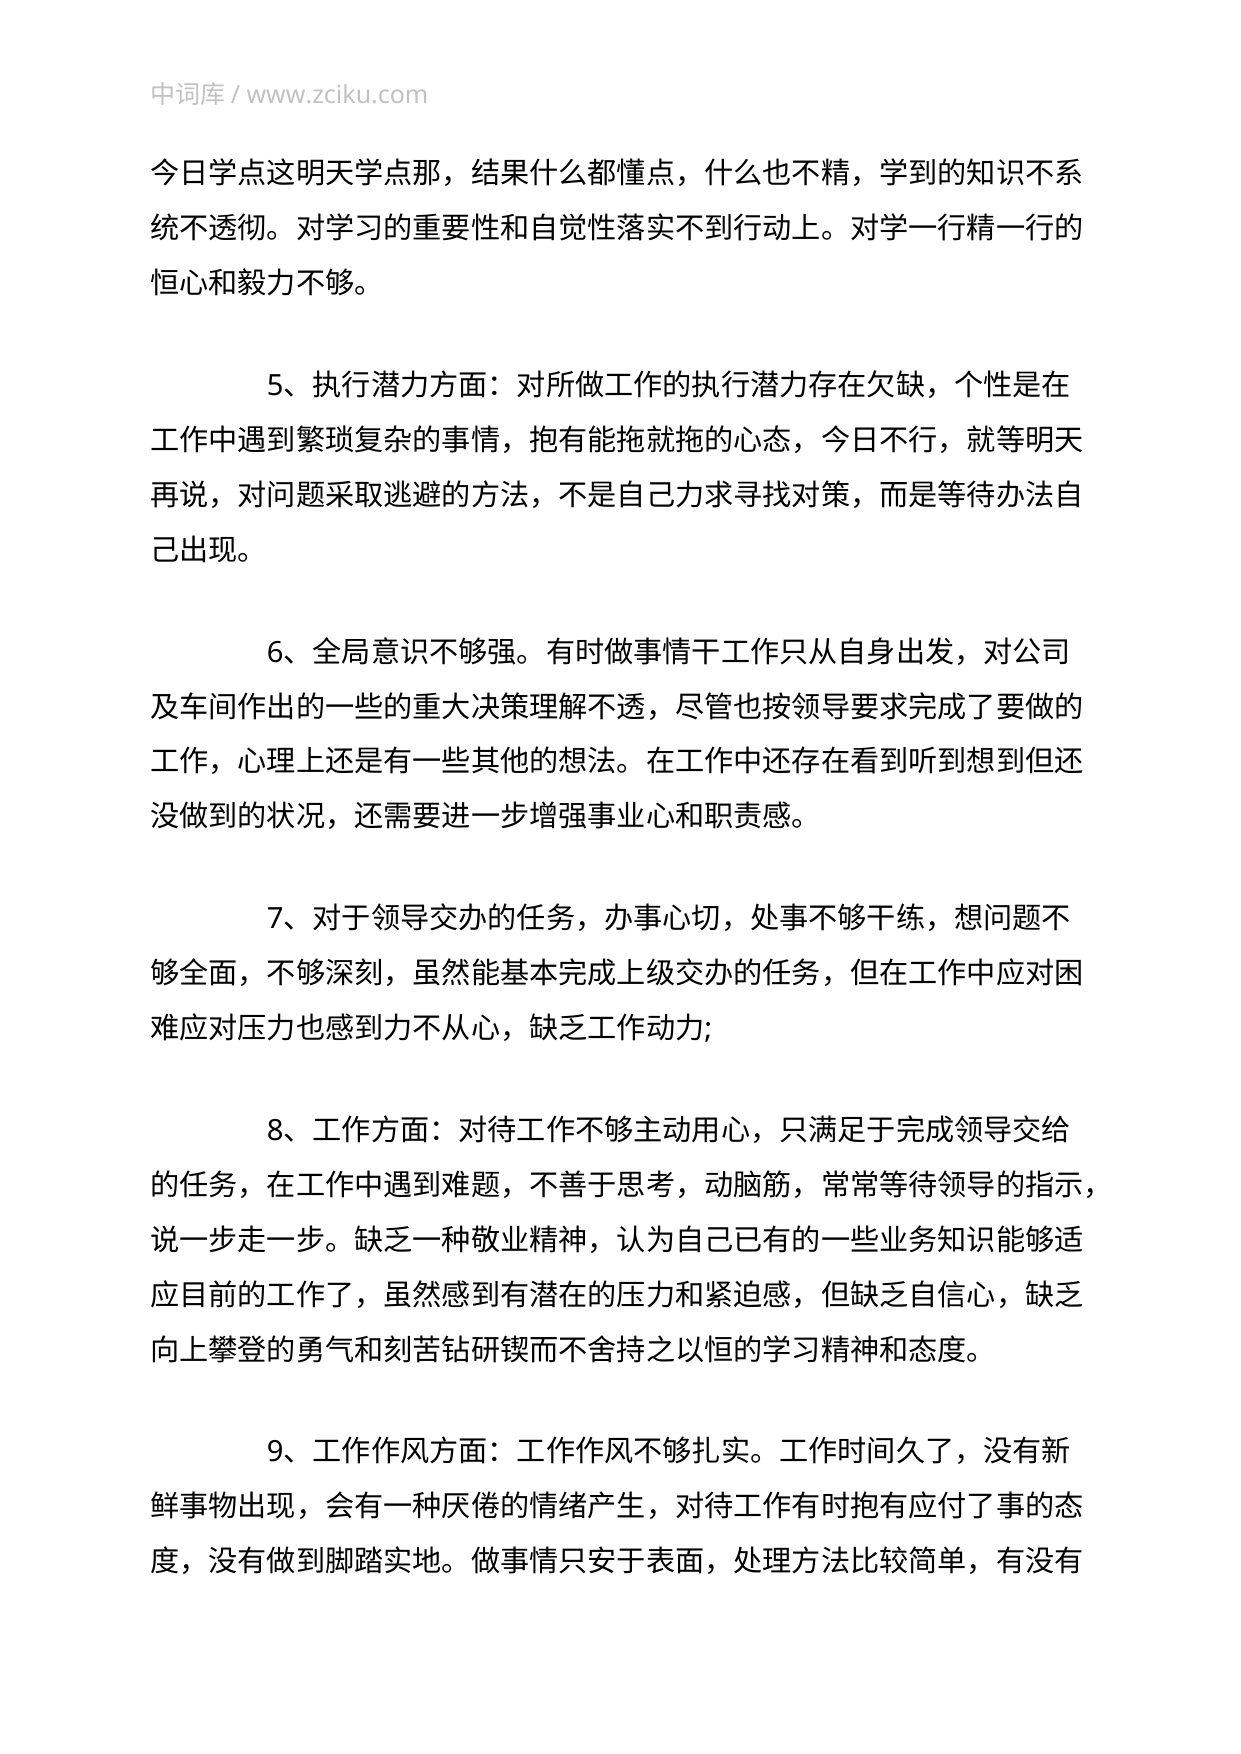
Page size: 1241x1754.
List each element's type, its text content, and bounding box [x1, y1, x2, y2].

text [150, 1428, 1090, 1580]
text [150, 150, 1090, 302]
text 7、对于领导交办的任务，办事心切，处事不够干练，想问题不够全面，不够深刻，虽然能基本完成上级交办的任务，但在工作中应对困难应对压力也感到力不从心，缺乏工作动力; [150, 895, 1090, 1047]
text 5、执行潜力方面：对所做工作的执行潜力存在欠缺，个性是在工作中遇到繁琐复杂的事情，抱有能拖就拖的心态，今日不行，就等明天再说，对问题采取逃避的方法，不是自己力求寻找对策，而是等待办法自己出现。 [150, 362, 1090, 569]
text 8、工作方面：对待工作不够主动用心，只满足于完成领导交给的任务，在工作中遇到难题，不善于思考，动脑筋，常常等待领导的指示，说一步走一步。缺乏一种敬业精神，认为自己已有的一些业务知识能够适应目前的工作了，虽然感到有潜在的压力和紧迫感，但缺乏自信心，缺乏向上攀登的勇气和刻苦钻研锲而不舍持之以恒的学习精神和态度。 [150, 1107, 1090, 1368]
text 6、全局意识不够强。有时做事情干工作只从自身出发，对公司及车间作出的一些的重大决策理解不透，尽管也按领导要求完成了要做的工作，心理上还是有一些其他的想法。在工作中还存在看到听到想到但还没做到的状况，还需要进一步增强事业心和职责感。 [150, 628, 1090, 835]
